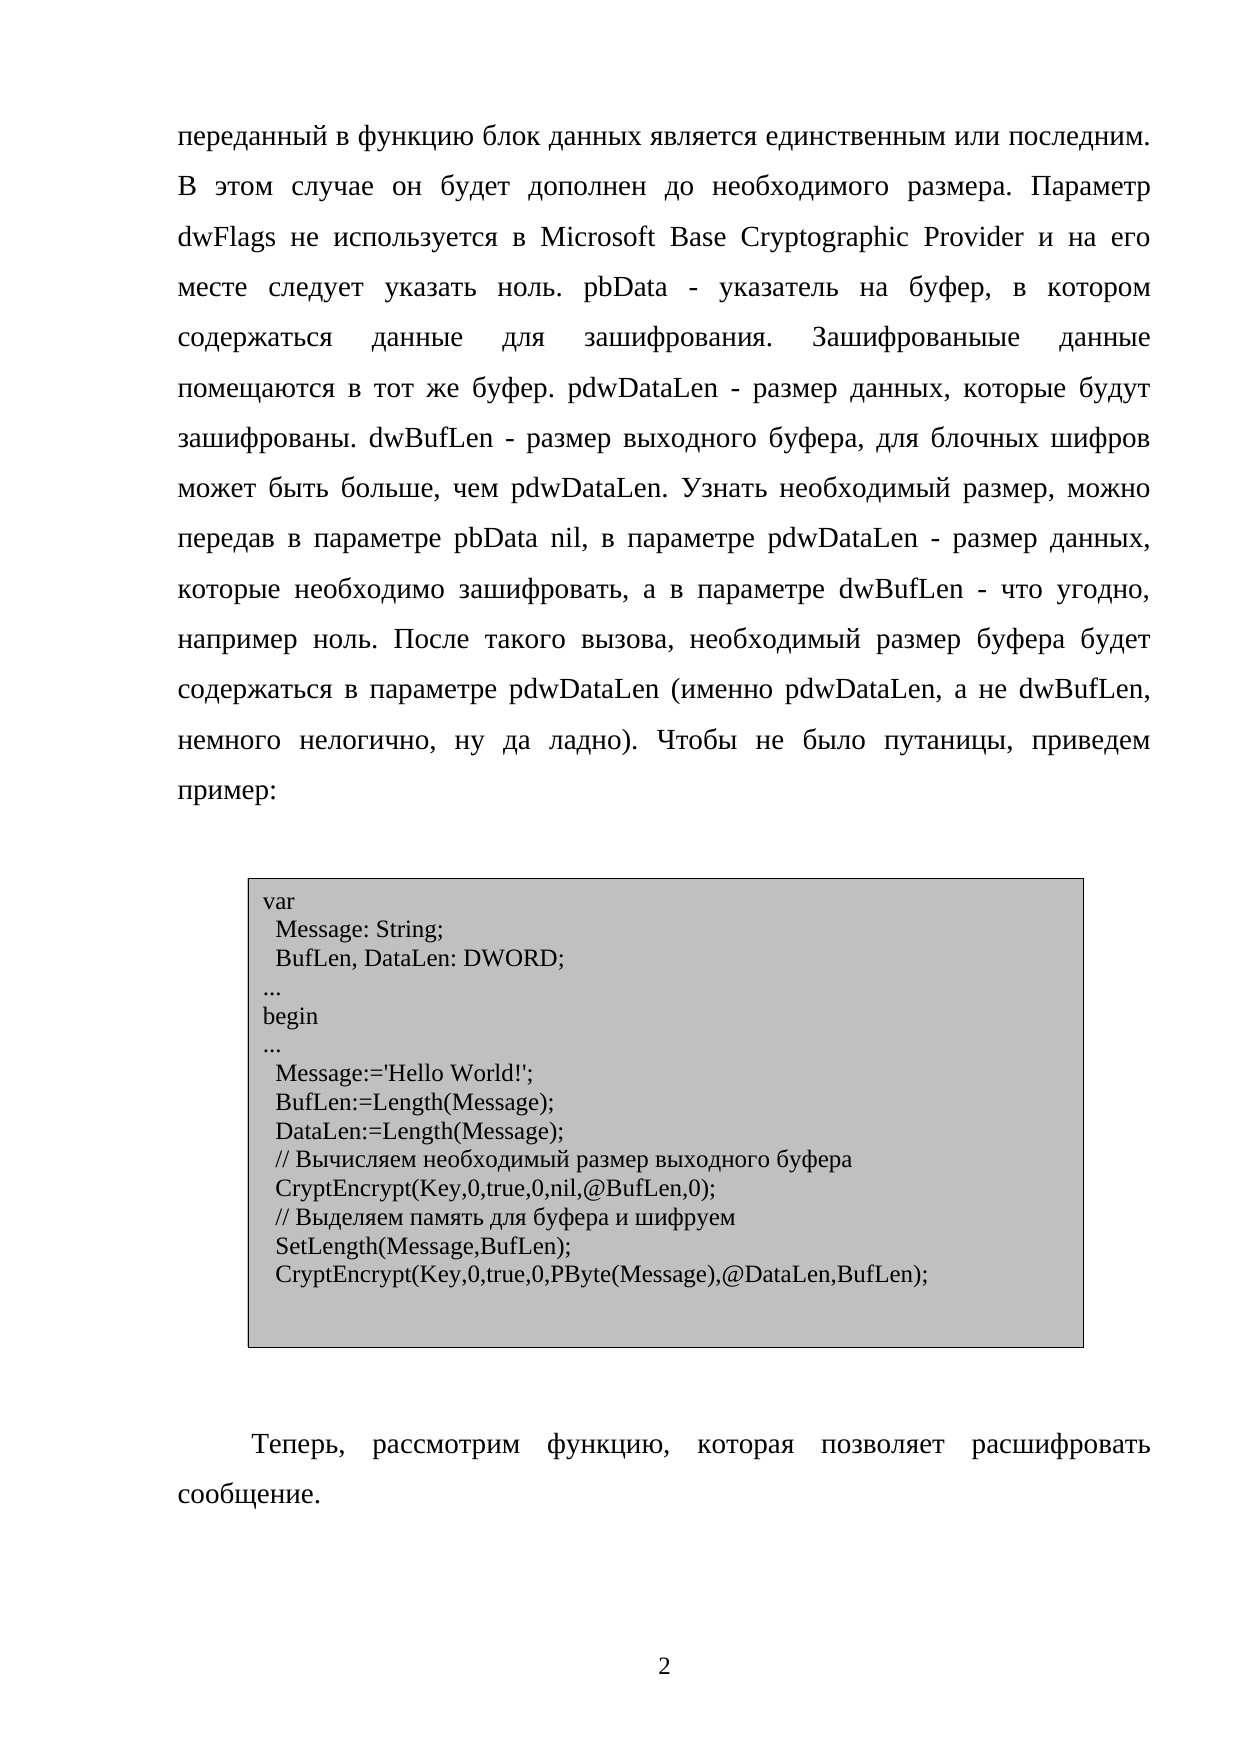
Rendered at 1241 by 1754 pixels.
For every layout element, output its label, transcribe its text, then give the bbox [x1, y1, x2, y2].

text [177, 118, 1152, 806]
text Теперь, рассмотрим функцию, которая позволяет расшифровать сообщение. [177, 1426, 1152, 1510]
